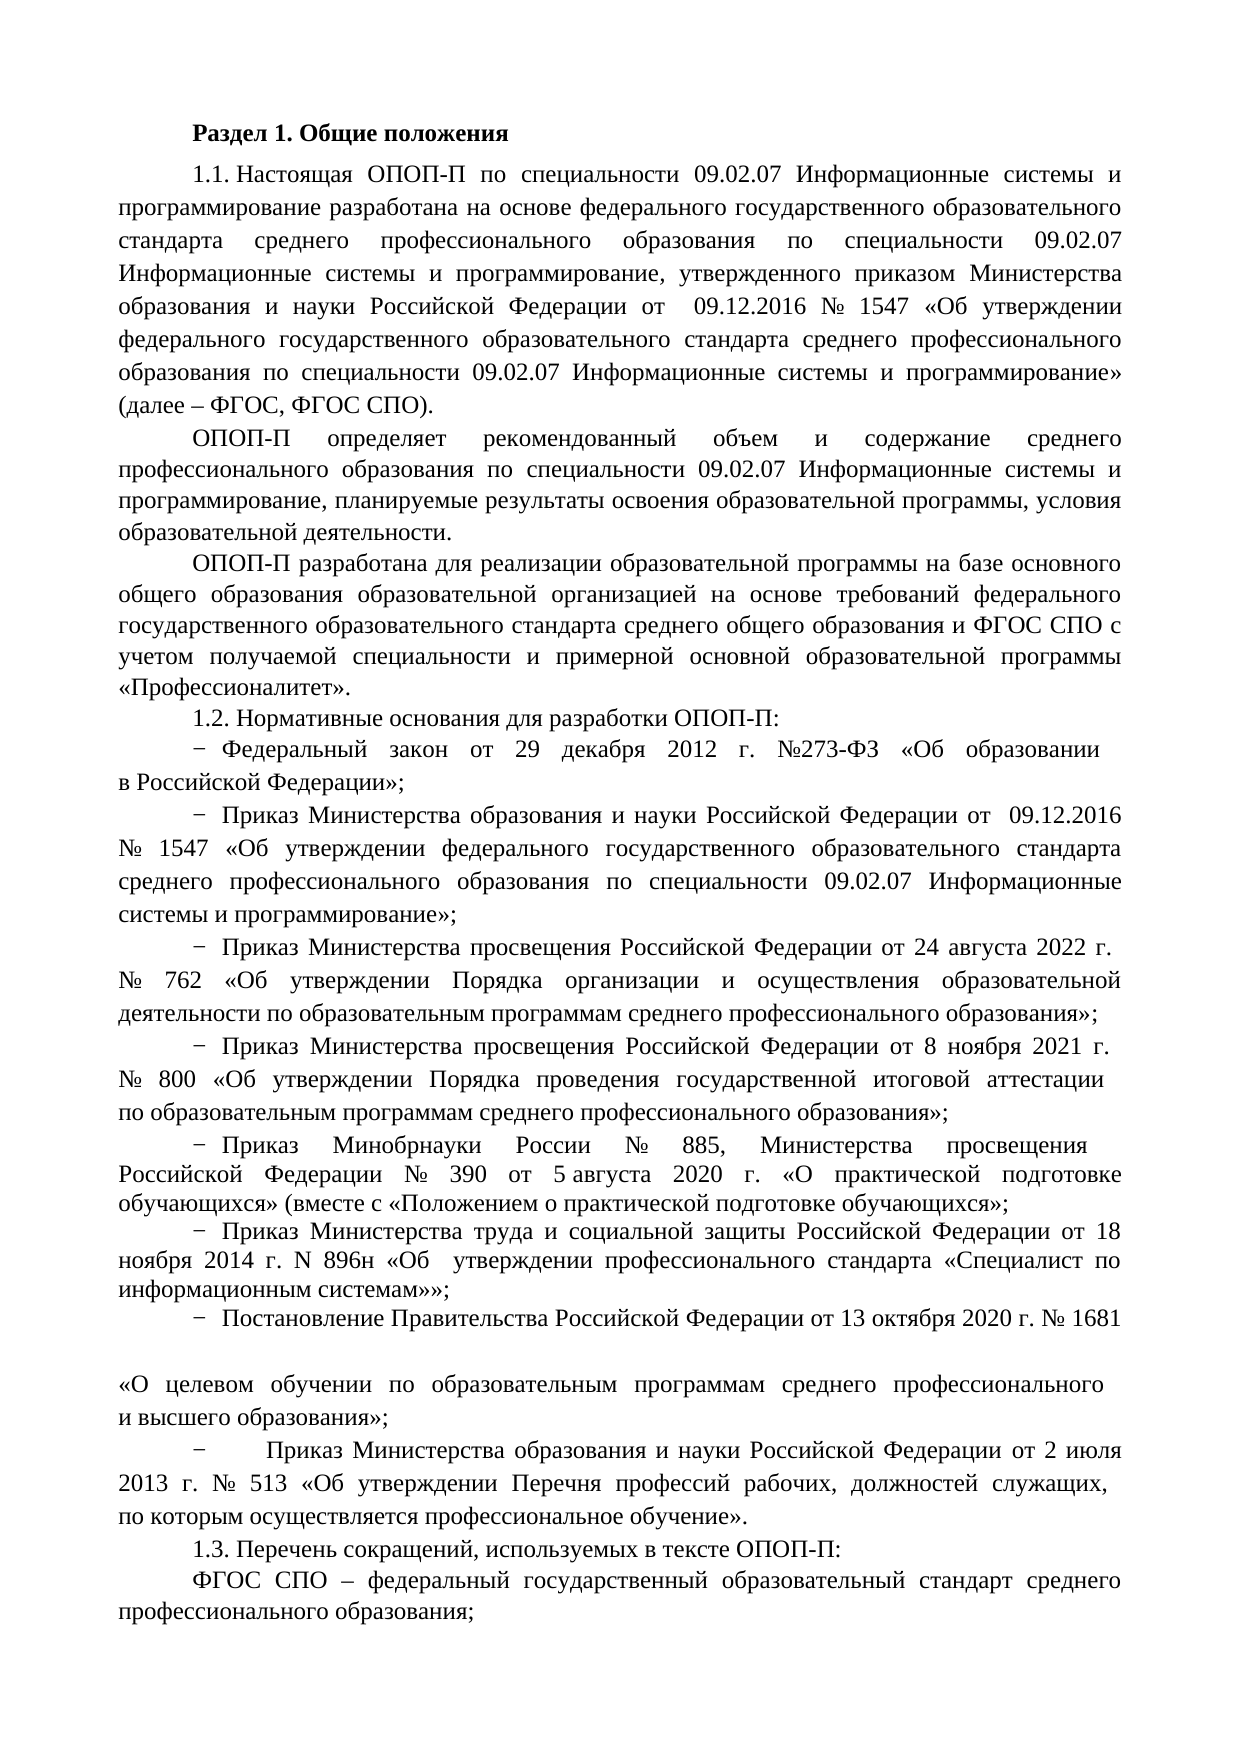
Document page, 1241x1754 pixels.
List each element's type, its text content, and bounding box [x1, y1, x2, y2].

list Приказ Министерства образования и науки Российской Федерации от 09.12.2016 № 1547 «Об утверждении федерального государственного образовательного стандарта среднего профессионального образования по специальности 09.02.07 Информационные системы и программирование»; [118, 800, 1122, 928]
list Приказ Минобрнауки России № 885, Министерства просвещения Российской Федерации № 390 от 5 августа 2020 г. «О практической подготовке обучающихся» (вместе с «Положением о практической подготовке обучающихся»; [118, 1130, 1122, 1216]
list Приказ Министерства образования и науки Российской Федерации от 2 июля 2013 г. № 513 «Об утверждении Перечня профессий рабочих, должностей служащих, по которым осуществляется профессиональное обучение». [118, 1435, 1122, 1529]
text 1.2. Нормативные основания для разработки ОПОП-П: [118, 703, 1122, 732]
list Приказ Министерства просвещения Российской Федерации от 24 августа 2022 г. № 762 «Об утверждении Порядка организации и осуществления образовательной деятельности по образовательным программам среднего профессионального образования»; [118, 932, 1122, 1027]
text ОПОП-П разработана для реализации образовательной программы на базе основного общего образования образовательной организацией на основе требований федерального государственного образовательного стандарта среднего общего образования и ФГОС СПО с учетом получаемой специальности и примерной основной образовательной программы «Профессионалитет». [118, 548, 1122, 701]
text ФГОС СПО – федеральный государственный образовательный стандарт среднего профессионального образования; [118, 1565, 1122, 1625]
text Раздел 1. Общие положения [118, 118, 1122, 147]
list Приказ Министерства труда и социальной защиты Российской Федерации от 18 ноября 2014 г. N 896н «Об утверждении профессионального стандарта «Специалист по информационным системам»»; [118, 1216, 1122, 1303]
text ОПОП-П определяет рекомендованный объем и содержание среднего профессионального образования по специальности 09.02.07 Информационные системы и программирование, планируемые результаты освоения образовательной программы, условия образовательной деятельности. [118, 423, 1122, 545]
list Постановление Правительства Российской Федерации от 13 октября 2020 г. № 1681 «О целевом обучении по образовательным программам среднего профессионального и высшего образования»; [118, 1303, 1122, 1431]
list Приказ Министерства просвещения Российской Федерации от 8 ноября 2021 г. № 800 «Об утверждении Порядка проведения государственной итоговой аттестации по образовательным программам среднего профессионального образования»; [118, 1031, 1122, 1126]
list 1.1. Настоящая ОПОП-П по специальности 09.02.07 Информационные системы и программирование разработана на основе федерального государственного образовательного стандарта среднего профессионального образования по специальности 09.02.07 Информационные системы и программирование, утвержденного приказом Министерства образования и науки Российской Федерации от 09.12.2016 № 1547 «Об утверждении федерального государственного образовательного стандарта среднего профессионального образования по специальности 09.02.07 Информационные системы и программирование» (далее – ФГОС, ФГОС СПО). [118, 159, 1122, 419]
text 1.3. Перечень сокращений, используемых в тексте ОПОП-П: [118, 1534, 1122, 1563]
list Федеральный закон от 29 декабря 2012 г. №273-ФЗ «Об образовании в Российской Федерации»; [118, 734, 1122, 796]
